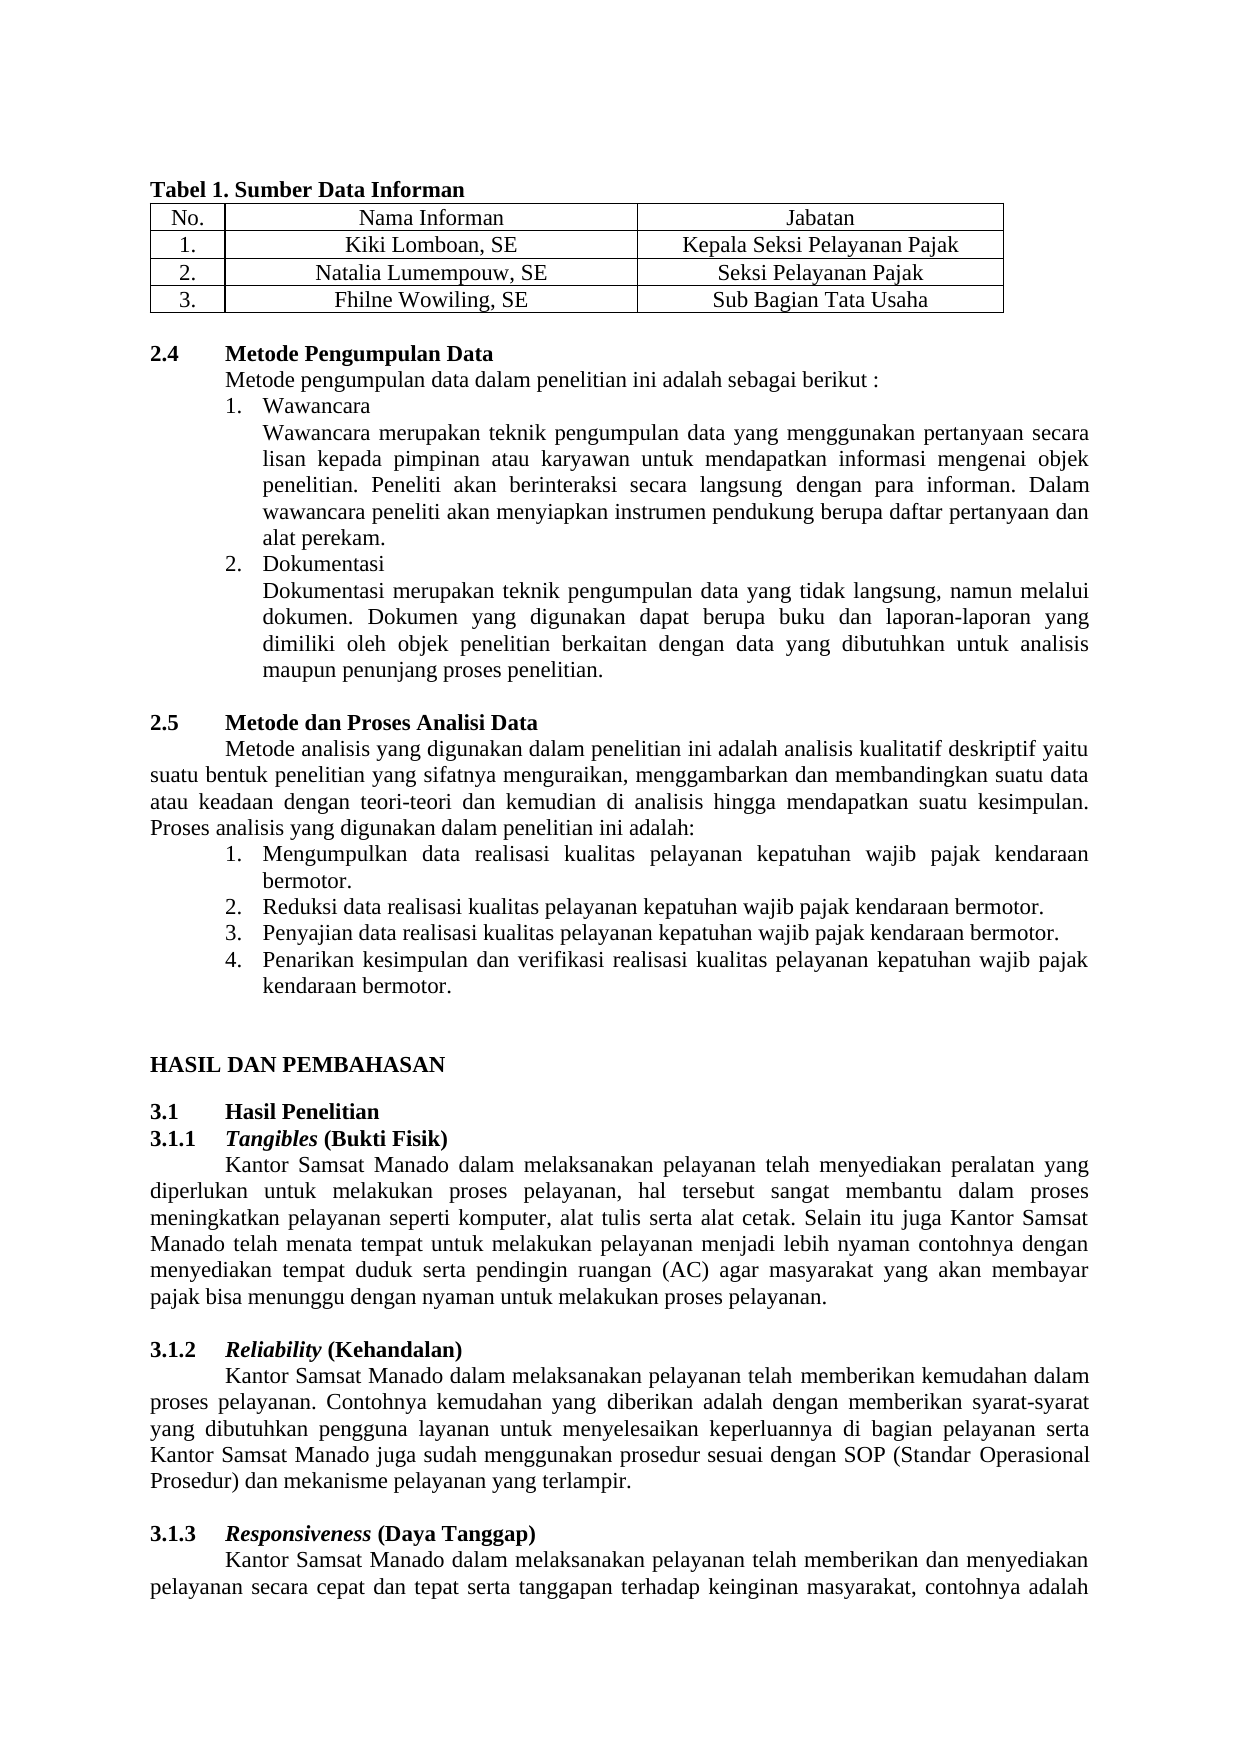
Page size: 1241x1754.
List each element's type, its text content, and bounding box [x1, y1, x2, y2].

table_header Nama Informan [226, 204, 637, 230]
list Tangibles (Bukti Fisik) [150, 1125, 1090, 1151]
list Tabel 1. Sumber Data Informan [150, 176, 1090, 203]
list Responsiveness (Daya Tanggap) [150, 1520, 1090, 1546]
list Penarikan kesimpulan dan verifikasi realisasi kualitas pelayanan kepatuhan wajib pajak kendaraan bermotor. [225, 946, 1090, 998]
table_cell 2. [151, 259, 224, 285]
list Metode dan Proses Analisi Data [150, 709, 1090, 735]
table_cell Seksi Pelayanan Pajak [638, 259, 1003, 285]
list Hasil Penelitian [150, 1098, 1090, 1125]
table_cell Sub Bagian Tata Usaha [638, 286, 1003, 312]
list Wawancara [225, 392, 1090, 419]
text Metode analisis yang digunakan dalam penelitian ini adalah analisis kualitatif deskriptif yaitu suatu bentuk penelitian yang sifatnya menguraikan, menggambarkan dan membandingkan suatu data atau keadaan dengan teori-teori dan kemudian di analisis hingga mendapatkan suatu kesimpulan. Proses analisis yang digunakan dalam penelitian ini adalah: [150, 735, 1090, 840]
list Dokumentasi [225, 551, 1090, 577]
table_header No. [151, 204, 224, 230]
text Dokumentasi merupakan teknik pengumpulan data yang tidak langsung, namun melalui dokumen. Dokumen yang digunakan dapat berupa buku dan laporan-laporan yang dimiliki oleh objek penelitian berkaitan dengan data yang dibutuhkan untuk analisis maupun penunjang proses penelitian. [262, 577, 1090, 682]
list Penyajian data realisasi kualitas pelayanan kepatuhan wajib pajak kendaraan bermotor. [225, 919, 1090, 946]
text HASIL DAN PEMBAHASAN [150, 1051, 1090, 1078]
list Metode Pengumpulan Data [150, 340, 1090, 366]
table_cell Fhilne Wowiling, SE [226, 286, 637, 312]
text Kantor Samsat Manado dalam melaksanakan pelayanan telah memberikan kemudahan dalam proses pelayanan. Contohnya kemudahan yang diberikan adalah dengan memberikan syarat-syarat yang dibutuhkan pengguna layanan untuk menyelesaikan keperluannya di bagian pelayanan serta Kantor Samsat Manado juga sudah menggunakan prosedur sesuai dengan SOP (Standar Operasional Prosedur) dan mekanisme pelayanan yang terlampir. [150, 1362, 1090, 1494]
table_cell Natalia Lumempouw, SE [226, 259, 637, 285]
list Mengumpulkan data realisasi kualitas pelayanan kepatuhan wajib pajak kendaraan bermotor. [225, 840, 1090, 893]
table_header Jabatan [638, 204, 1003, 230]
list Metode pengumpulan data dalam penelitian ini adalah sebagai berikut : [225, 366, 1090, 392]
text Kantor Samsat Manado dalam melaksanakan pelayanan telah menyediakan peralatan yang diperlukan untuk melakukan proses pelayanan, hal tersebut sangat membantu dalam proses meningkatkan pelayanan seperti komputer, alat tulis serta alat cetak. Selain itu juga Kantor Samsat Manado telah menata tempat untuk melakukan pelayanan menjadi lebih nyaman contohnya dengan menyediakan tempat duduk serta pendingin ruangan (AC) agar masyarakat yang akan membayar pajak bisa menunggu dengan nyaman untuk melakukan proses pelayanan. [150, 1151, 1090, 1309]
table_cell Kepala Seksi Pelayanan Pajak [638, 231, 1003, 257]
table_cell 1. [151, 231, 224, 257]
table_cell 3. [151, 286, 224, 312]
list Reduksi data realisasi kualitas pelayanan kepatuhan wajib pajak kendaraan bermotor. [225, 893, 1090, 919]
table_cell Kiki Lomboan, SE [226, 231, 637, 257]
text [150, 1546, 1090, 1599]
list Reliability (Kehandalan) [150, 1336, 1090, 1362]
text Wawancara merupakan teknik pengumpulan data yang menggunakan pertanyaan secara lisan kepada pimpinan atau karyawan untuk mendapatkan informasi mengenai objek penelitian. Peneliti akan berinteraksi secara langsung dengan para informan. Dalam wawancara peneliti akan menyiapkan instrumen pendukung berupa daftar pertanyaan dan alat perekam. [262, 419, 1090, 551]
